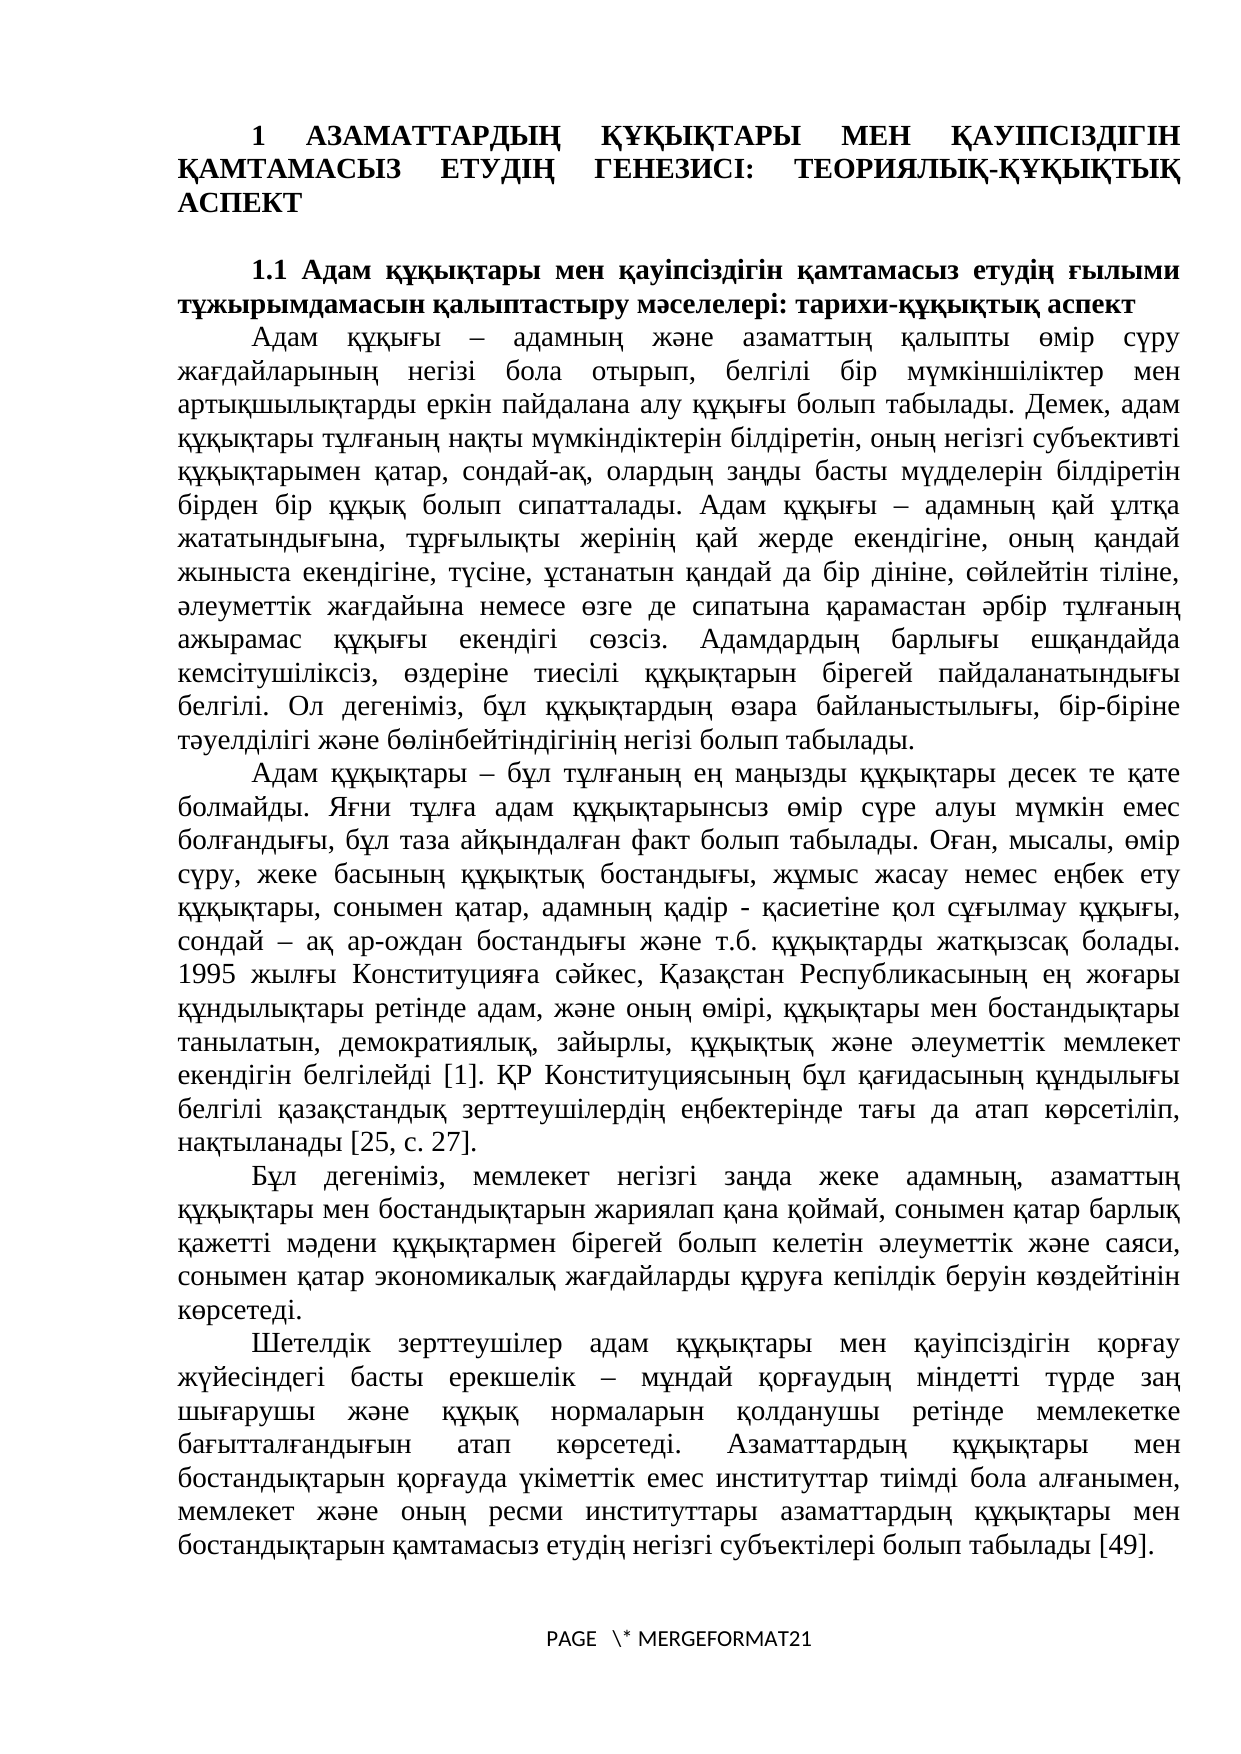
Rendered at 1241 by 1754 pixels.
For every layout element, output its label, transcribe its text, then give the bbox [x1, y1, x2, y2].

text Адам құқықтары – бұл тұлғаның ең маңызды құқықтары десек те қате болмайды. Яғни тұлға адам құқықтарынсыз өмір сүре алуы мүмкін емес болғандығы, бұл таза айқындалған факт болып табылады. Оған, мысалы, өмір сүру, жеке басының құқықтық бостандығы, жұмыс жасау немес еңбек ету құқықтары, сонымен қатар, адамның қадір - қасиетіне қол сұғылмау құқығы, сондай – ақ ар-ождан бостандығы және т.б. құқықтарды жатқызсақ болады. 1995 жылғы Конституцияға сәйкес, Қазақстан Республикасының ең жоғары құндылықтары ретінде адам, және оның өмірі, құқықтары мен бостандықтары танылатын, демократиялық, зайырлы, құқықтық және әлеуметтік мемлекет екендігін белгілейді [1]. ҚР Конституциясының бұл қағидасының құндылығы белгілі қазақстандық зерттеушілердің еңбектерінде тағы да атап көрсетіліп, нақтыланады [25, с. 27]. [177, 755, 1181, 1158]
text Адам құқығы – адамның және азаматтың қалыпты өмір сүру жағдайларының негізі бола отырып, белгілі бір мүмкіншіліктер мен артықшылықтарды еркін пайдалана алу құқығы болып табылады. Демек, адам құқықтары тұлғаның нақты мүмкіндіктерін білдіретін, оның негізгі субъективті құқықтарымен қатар, сондай-ақ, олардың заңды басты мүдделерін білдіретін бірден бір құқық болып сипатталады. Адам құқығы – адамның қай ұлтқа жататындығына, тұрғылықты жерінің қай жерде екендігіне, оның қандай жыныста екендігіне, түсіне, ұстанатын қандай да бір дініне, сөйлейтін тіліне, әлеуметтік жағдайына немесе өзге де сипатына қарамастан әрбір тұлғаның ажырамас құқығы екендігі сөзсіз. Адамдардың барлығы ешқандайда кемсітушіліксіз, өздеріне тиесілі құқықтарын бірегей пайдаланатындығы белгілі. Ол дегеніміз, бұл құқықтардың өзара байланыстылығы, бір-біріне тәуелділігі және бөлінбейтіндігінің негізі болып табылады. [177, 319, 1181, 755]
text 1.1 Адам құқықтары мен қауіпсіздігін қамтамасыз етудің ғылыми тұжырымдамасын қалыптастыру мәселелері: тарихи-құқықтық аспект [177, 252, 1181, 319]
text Бұл дегеніміз, мемлекет негізгі заңда жеке адамның, азаматтың құқықтары мен бостандықтарын жариялап қана қоймай, сонымен қатар барлық қажетті мәдени құқықтармен бірегей болып келетін әлеуметтік және саяси, сонымен қатар экономикалық жағдайларды құруға кепілдік беруін көздейтінін көрсетеді. [177, 1158, 1181, 1326]
text 1 АЗАМАТТАРДЫҢ ҚҰҚЫҚТАРЫ МЕН ҚАУІПСІЗДІГІН ҚАМТАМАСЫЗ ЕТУДІҢ ГЕНЕЗИСІ: ТЕОРИЯЛЫҚ-ҚҰҚЫҚТЫҚ АСПЕКТ [177, 118, 1181, 219]
text Шетелдік зерттеушілер адам құқықтары мен қауіпсіздігін қорғау жүйесіндегі басты ерекшелік – мұндай қорғаудың міндетті түрде заң шығарушы және құқық нормаларын қолданушы ретінде мемлекетке бағытталғандығын атап көрсетеді. Азаматтардың құқықтары мен бостандықтарын қорғауда үкіметтік емес институттар тиімді бола алғанымен, мемлекет және оның ресми институттары азаматтардың құқықтары мен бостандықтарын қамтамасыз етудің негізгі субъектілері болып табылады [49]. [177, 1326, 1181, 1560]
